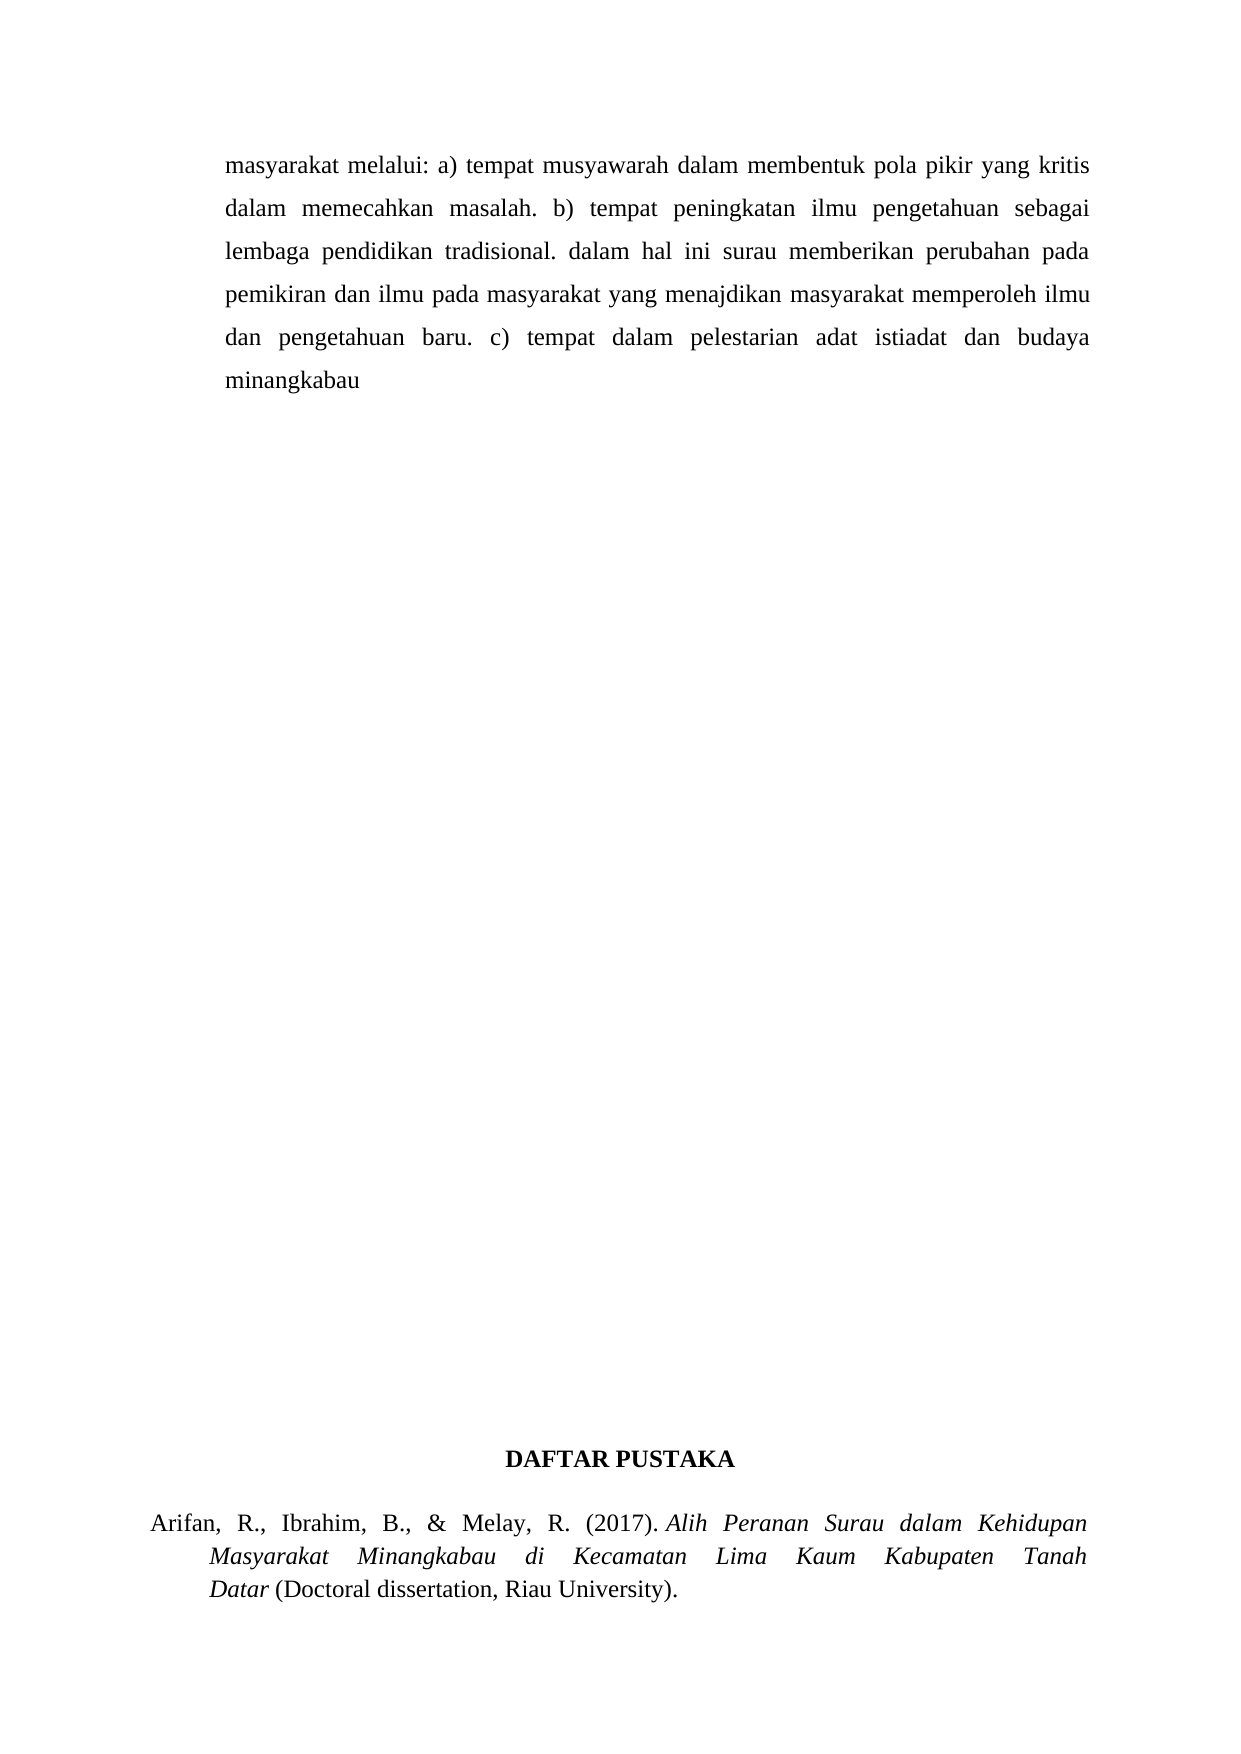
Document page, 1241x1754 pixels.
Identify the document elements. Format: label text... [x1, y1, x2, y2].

text Arifan, R., Ibrahim, B., & Melay, R. (2017). Alih Peranan Surau dalam Kehidupan Masyarakat Minangkabau di Kecamatan Lima Kaum Kabupaten Tanah Datar (Doctoral dissertation, Riau University). [150, 1508, 1090, 1602]
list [225, 150, 1090, 394]
text DAFTAR PUSTAKA [150, 1444, 1090, 1472]
